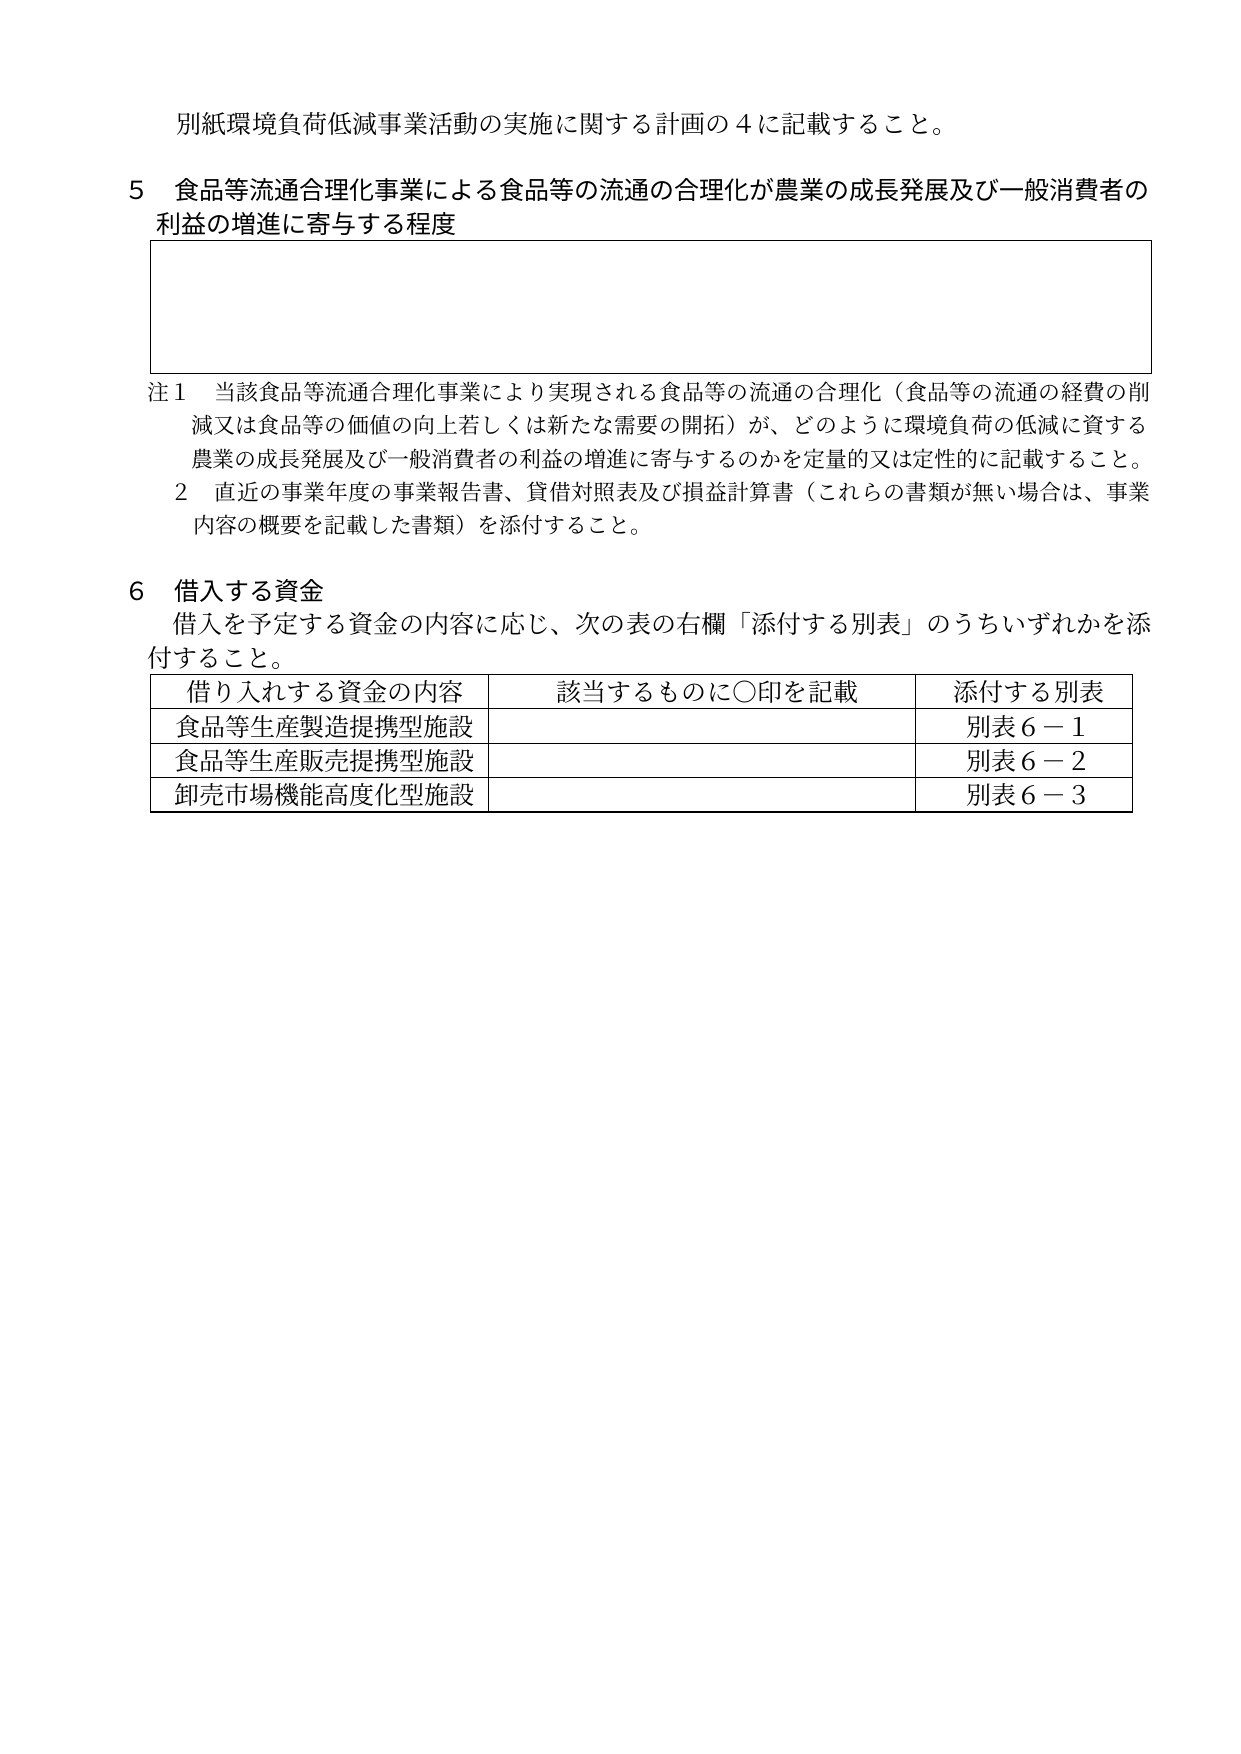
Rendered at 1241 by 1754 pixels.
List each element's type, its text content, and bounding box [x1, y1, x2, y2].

table_cell 卸売市場機能高度化型施設 [151, 778, 488, 811]
text ５ 食品等流通合理化事業による食品等の流通の合理化が農業の成長発展及び一般消費者の利益の増進に寄与する程度 [124, 173, 1152, 240]
table_cell [489, 778, 915, 811]
table_cell [489, 709, 915, 743]
table_cell 別表６－３ [916, 778, 1132, 811]
text 借入を予定する資金の内容に応じ、次の表の右欄「添付する別表」のうちいずれかを添付すること。 [147, 607, 1152, 674]
text 注１ 当該食品等流通合理化事業により実現される食品等の流通の合理化（食品等の流通の経費の削減又は食品等の価値の向上若しくは新たな需要の開拓）が、どのように環境負荷の低減に資する農業の成長発展及び一般消費者の利益の増進に寄与するのかを定量的又は定性的に記載すること。 [147, 374, 1152, 474]
table_header 添付する別表 [916, 675, 1132, 708]
table_cell 別表６－２ [916, 744, 1132, 777]
table_header [151, 241, 1151, 373]
table_header 借り入れする資金の内容 [151, 675, 488, 708]
table_cell 別表６－１ [916, 709, 1132, 743]
text 別紙環境負荷低減事業活動の実施に関する計画の４に記載すること。 [155, 106, 1152, 140]
table_header 該当するものに○印を記載 [489, 675, 915, 708]
text ６ 借入する資金 [124, 574, 1152, 607]
table_cell [489, 744, 915, 777]
table_cell 食品等生産販売提携型施設 [151, 744, 488, 777]
table_cell 食品等生産製造提携型施設 [151, 709, 488, 743]
text ２ 直近の事業年度の事業報告書、貸借対照表及び損益計算書（これらの書類が無い場合は、事業内容の概要を記載した書類）を添付すること。 [170, 474, 1152, 541]
